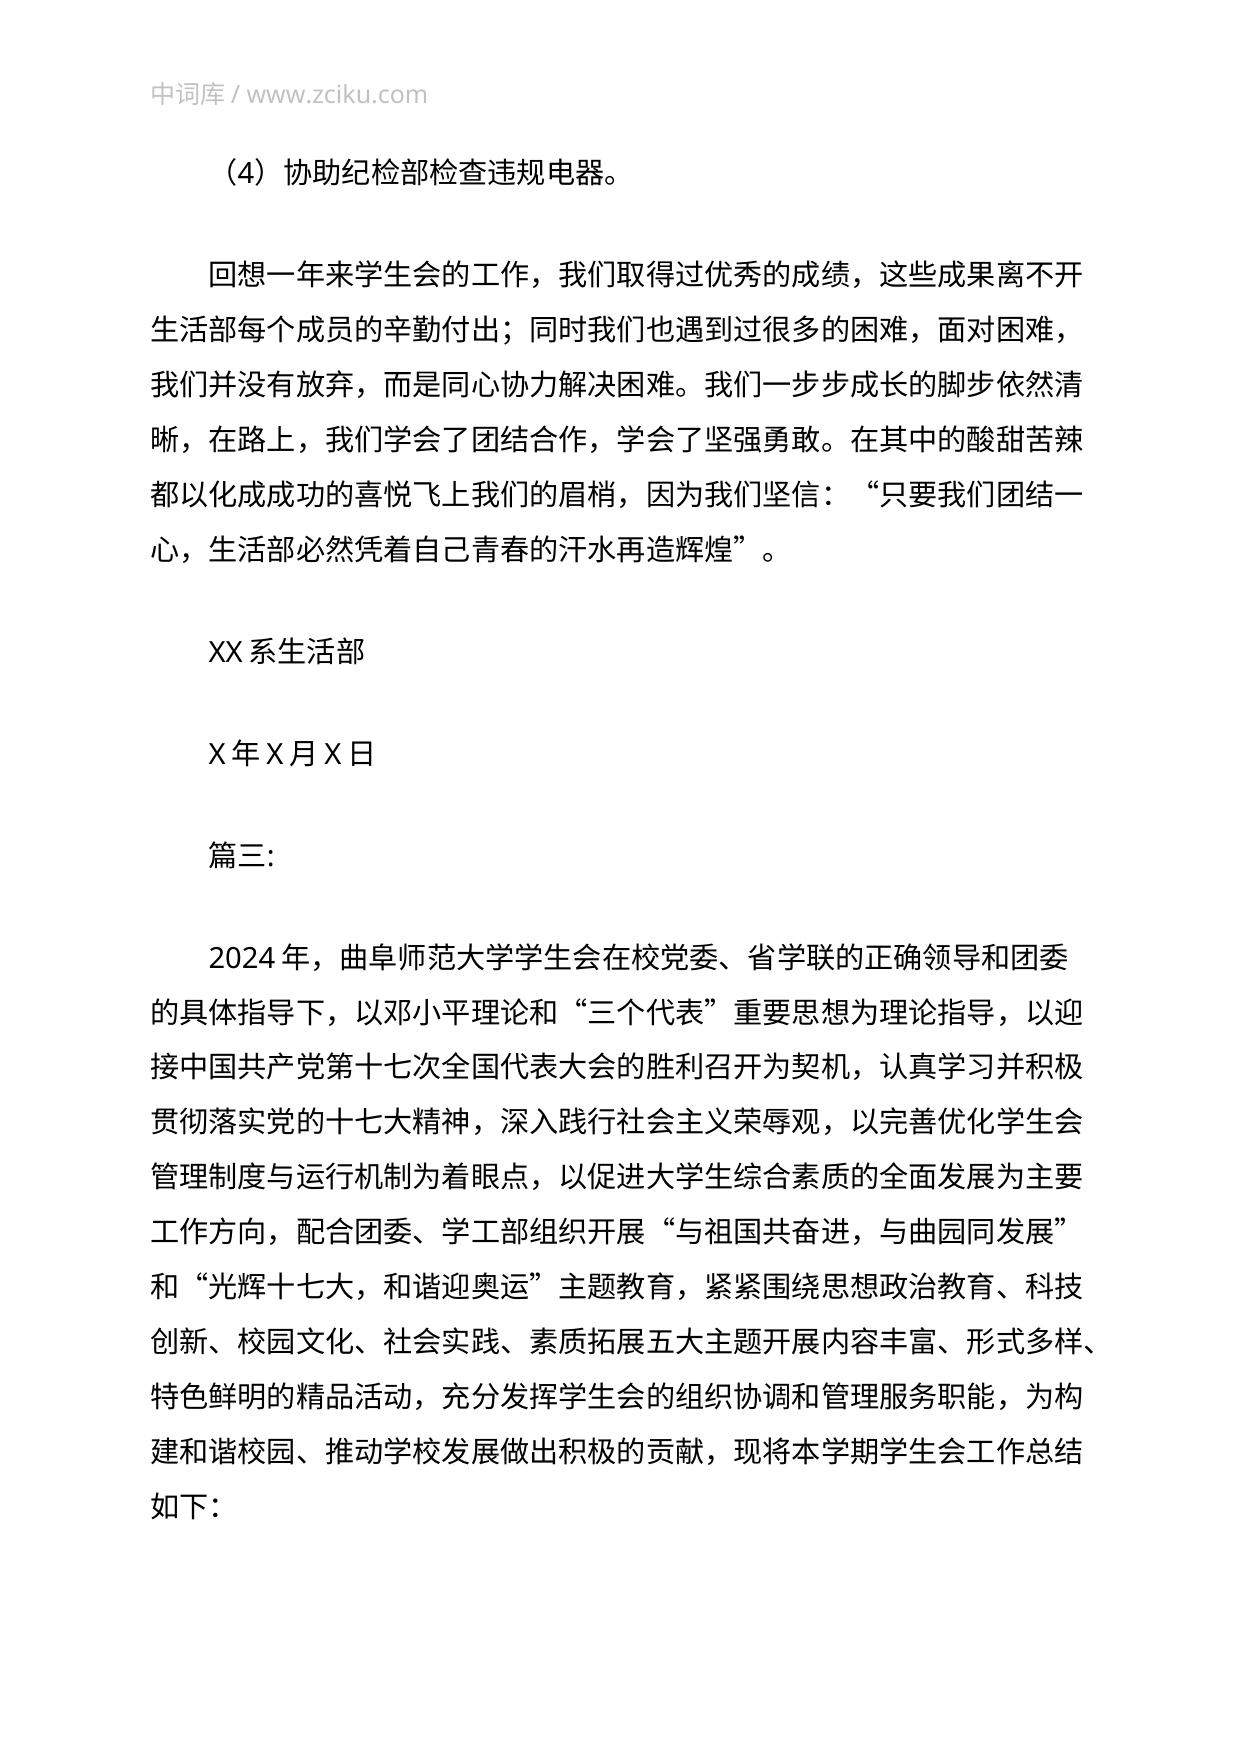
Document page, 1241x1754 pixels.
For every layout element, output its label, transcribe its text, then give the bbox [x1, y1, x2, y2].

text （4）协助纪检部检查违规电器。 [150, 150, 1090, 192]
text 2024年，曲阜师范大学学生会在校党委、省学联的正确领导和团委的具体指导下，以邓小平理论和“三个代表”重要思想为理论指导，以迎接中国共产党第十七次全国代表大会的胜利召开为契机，认真学习并积极贯彻落实党的十七大精神，深入践行社会主义荣辱观，以完善优化学生会管理制度与运行机制为着眼点，以促进大学生综合素质的全面发展为主要工作方向，配合团委、学工部组织开展“与祖国共奋进，与曲园同发展”和“光辉十七大，和谐迎奥运”主题教育，紧紧围绕思想政治教育、科技创新、校园文化、社会实践、素质拓展五大主题开展内容丰富、形式多样、特色鲜明的精品活动，充分发挥学生会的组织协调和管理服务职能，为构建和谐校园、推动学校发展做出积极的贡献，现将本学期学生会工作总结如下： [150, 934, 1090, 1526]
text 篇三: [150, 832, 1090, 874]
text 回想一年来学生会的工作，我们取得过优秀的成绩，这些成果离不开生活部每个成员的辛勤付出；同时我们也遇到过很多的困难，面对困难，我们并没有放弃，而是同心协力解决困难。我们一步步成长的脚步依然清晰，在路上，我们学会了团结合作，学会了坚强勇敢。在其中的酸甜苦辣都以化成成功的喜悦飞上我们的眉梢，因为我们坚信：“只要我们团结一心，生活部必然凭着自己青春的汗水再造辉煌”。 [150, 252, 1090, 569]
text XX系生活部 [150, 628, 1090, 671]
text X年X月X日 [150, 730, 1090, 773]
